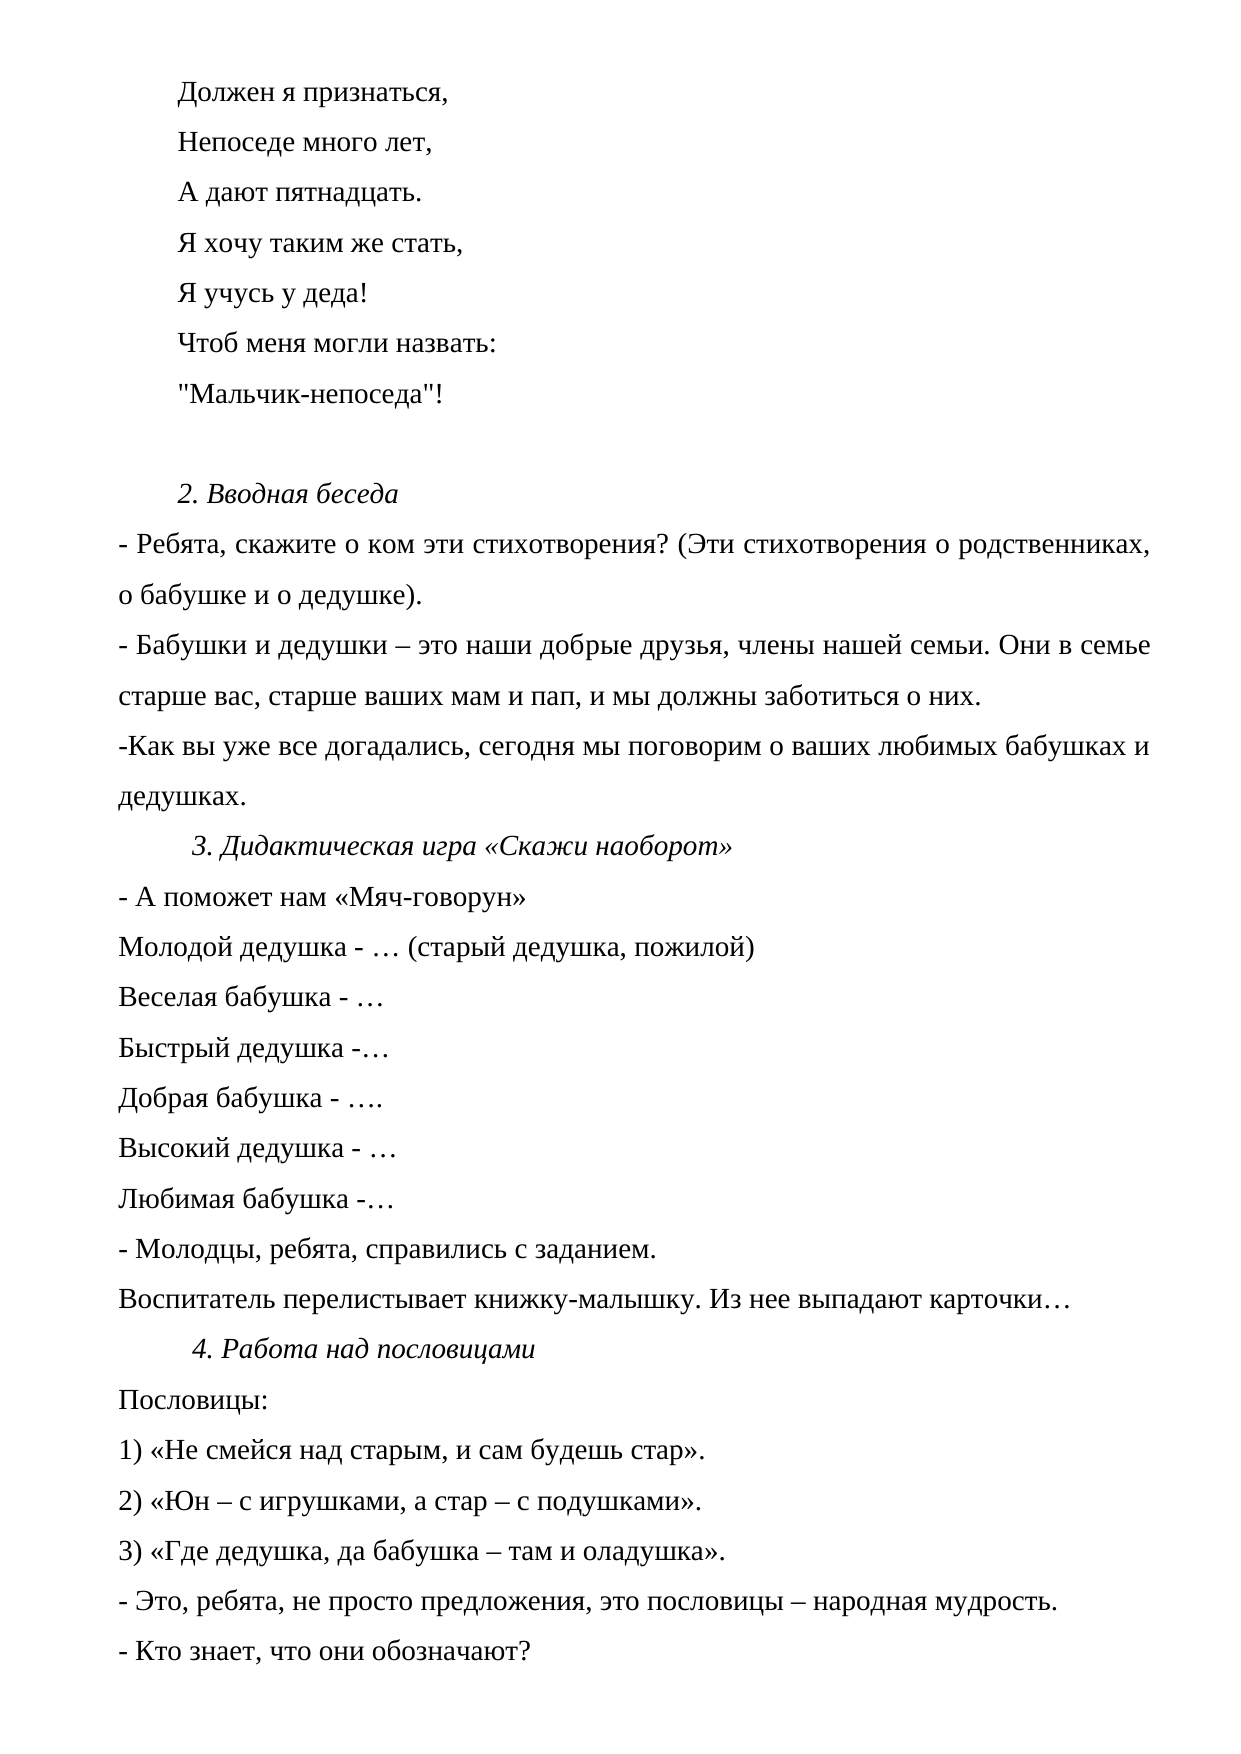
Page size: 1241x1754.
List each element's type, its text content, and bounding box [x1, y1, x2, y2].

text Чтоб меня могли назвать: [118, 325, 1152, 359]
text "Мальчик-непоседа"! [118, 376, 1152, 409]
text Веселая бабушка - … [118, 979, 1152, 1013]
text - Это, ребята, не просто предложения, это пословицы – народная мудрость. [118, 1583, 1152, 1617]
text 1) «Не смейся над старым, и сам будешь стар». [118, 1432, 1152, 1466]
text - Молодцы, ребята, справились с заданием. [118, 1231, 1152, 1264]
text 4. Работа над пословицами [118, 1332, 1152, 1365]
text Высокий дедушка - … [118, 1130, 1152, 1164]
text - Ребята, скажите о ком эти стихотворения? (Эти стихотворения о родственниках, о бабушке и о дедушке). [118, 527, 1152, 611]
text - Бабушки и дедушки – это наши добрые друзья, члены нашей семьи. Они в семье старше вас, старше ваших мам и пап, и мы должны заботиться о них. [118, 627, 1152, 711]
text - А поможет нам «Мяч-говорун» [118, 879, 1152, 912]
text Воспитатель перелистывает книжку-малышку. Из нее выпадают карточки… [118, 1281, 1152, 1315]
text Я хочу таким же стать, [118, 225, 1152, 258]
text Непоседе много лет, [118, 124, 1152, 158]
text 3) «Где дедушка, да бабушка – там и оладушка». [118, 1533, 1152, 1566]
text 3. Дидактическая игра «Скажи наоборот» [118, 828, 1152, 862]
text -Как вы уже все догадались, сегодня мы поговорим о ваших любимых бабушках и дедушках. [118, 728, 1152, 812]
text Пословицы: [118, 1382, 1152, 1416]
text - Кто знает, что они обозначают? [118, 1633, 1152, 1667]
text Должен я признаться, [118, 74, 1152, 107]
text А дают пятнадцать. [118, 174, 1152, 208]
text 2. Вводная беседа [118, 476, 1152, 510]
text Любимая бабушка -… [118, 1181, 1152, 1214]
text 2) «Юн – с игрушками, а стар – с подушками». [118, 1483, 1152, 1516]
text Быстрый дедушка -… [118, 1030, 1152, 1063]
text Молодой дедушка - … (старый дедушка, пожилой) [118, 929, 1152, 963]
text Я учусь у деда! [118, 275, 1152, 309]
text Добрая бабушка - …. [118, 1080, 1152, 1114]
